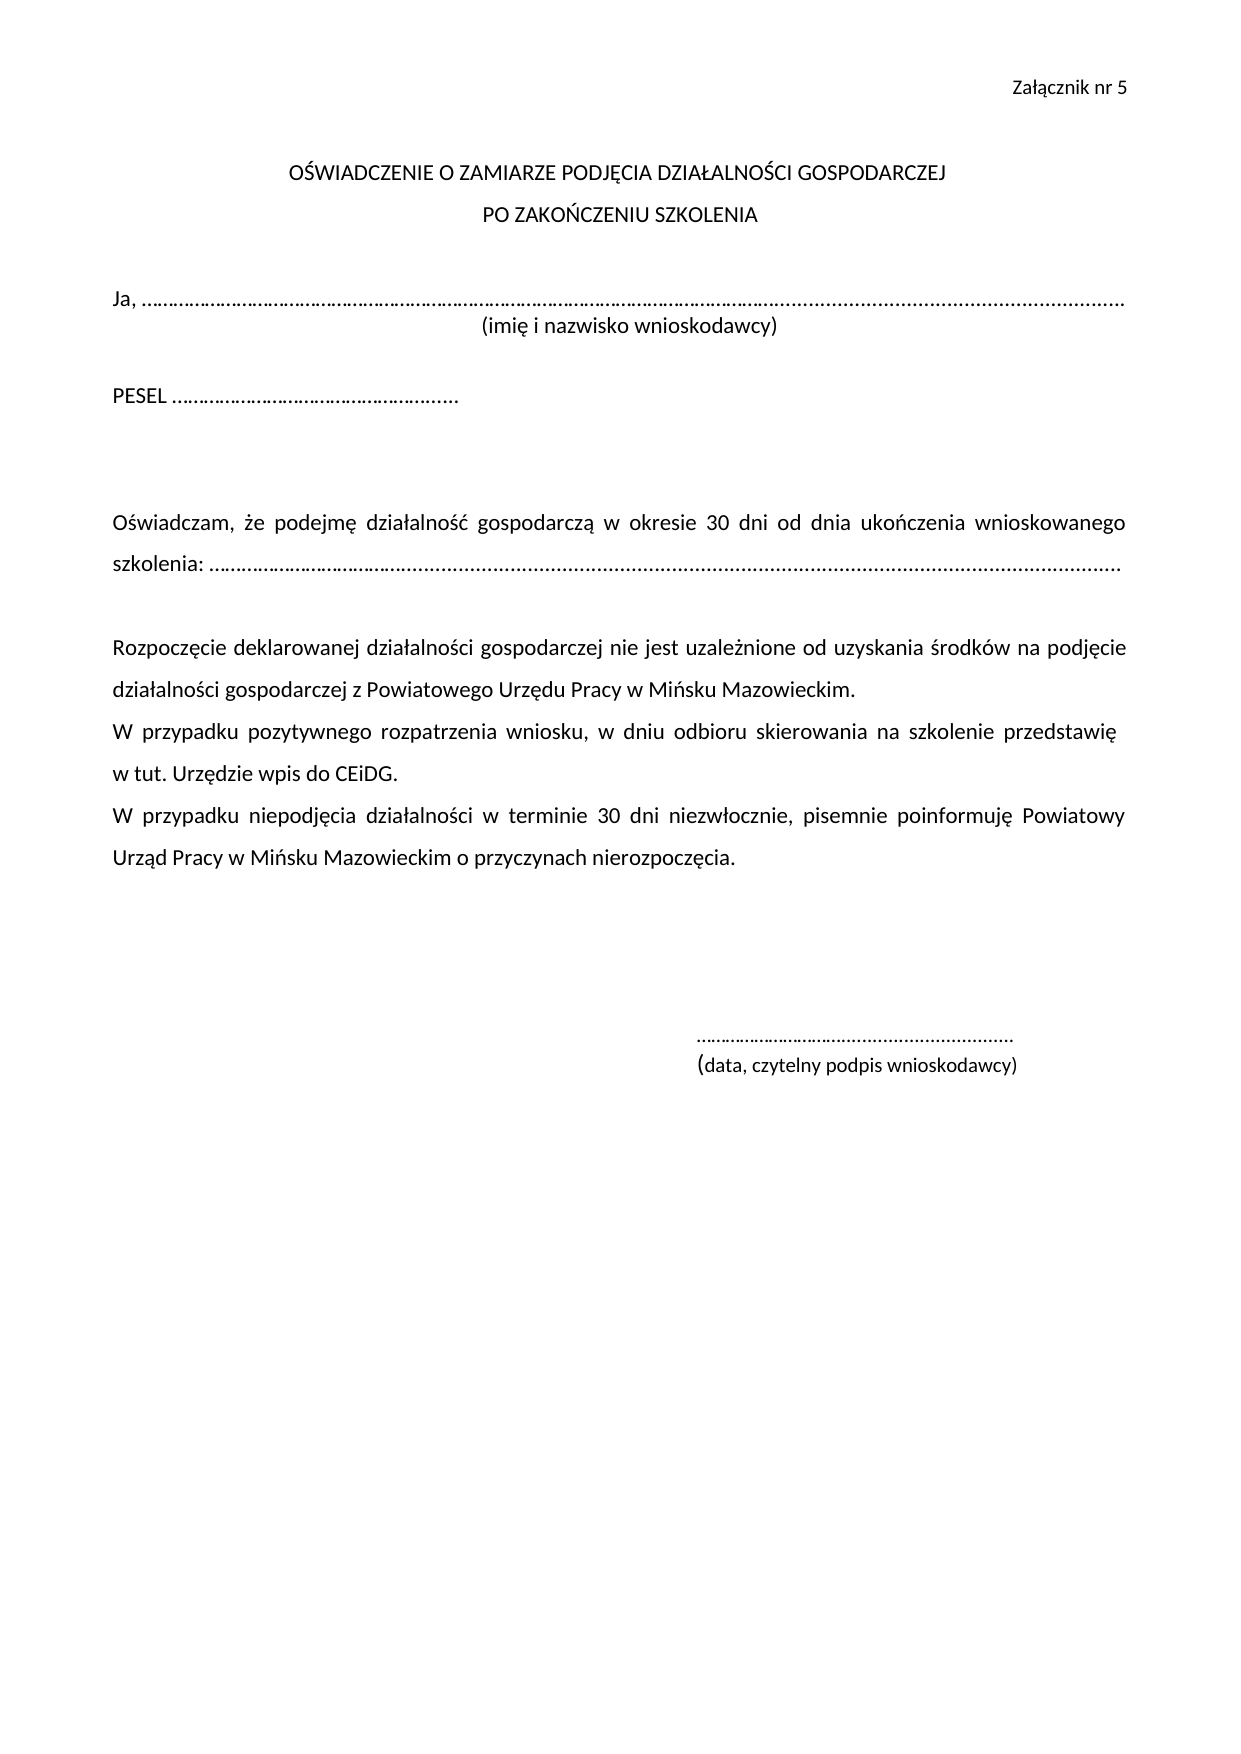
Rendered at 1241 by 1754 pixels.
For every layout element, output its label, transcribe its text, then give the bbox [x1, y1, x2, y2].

text Oświadczam, że podejmę działalność gospodarczą w okresie 30 dni od dnia ukończenia wnioskowanego szkolenia: ……...………………………............................................................................................................................. [112, 508, 1128, 578]
text (imię i nazwisko wnioskodawcy) [112, 312, 1128, 340]
text …………………………................................. [112, 1023, 1128, 1048]
text PESEL …………………………………………...... [112, 382, 1128, 410]
text Załącznik nr 5 [112, 74, 1128, 99]
text W przypadku pozytywnego rozpatrzenia wniosku, w dniu odbioru skierowania na szkolenie przedstawię w tut. Urzędzie wpis do CEiDG. [112, 717, 1128, 787]
text OŚWIADCZENIE O ZAMIARZE PODJĘCIA DZIAŁALNOŚCI GOSPODARCZEJ PO ZAKOŃCZENIU SZKOLENIA [112, 158, 1128, 228]
text (data, czytelny podpis wnioskodawcy) [112, 1048, 1128, 1078]
text Ja, …………………………………………………………………………………………………………............................................................. [112, 284, 1128, 312]
text Rozpoczęcie deklarowanej działalności gospodarczej nie jest uzależnione od uzyskania środków na podjęcie działalności gospodarczej z Powiatowego Urzędu Pracy w Mińsku Mazowieckim. [112, 633, 1128, 703]
text W przypadku niepodjęcia działalności w terminie 30 dni niezwłocznie, pisemnie poinformuję Powiatowy Urząd Pracy w Mińsku Mazowieckim o przyczynach nierozpoczęcia. [112, 801, 1128, 871]
